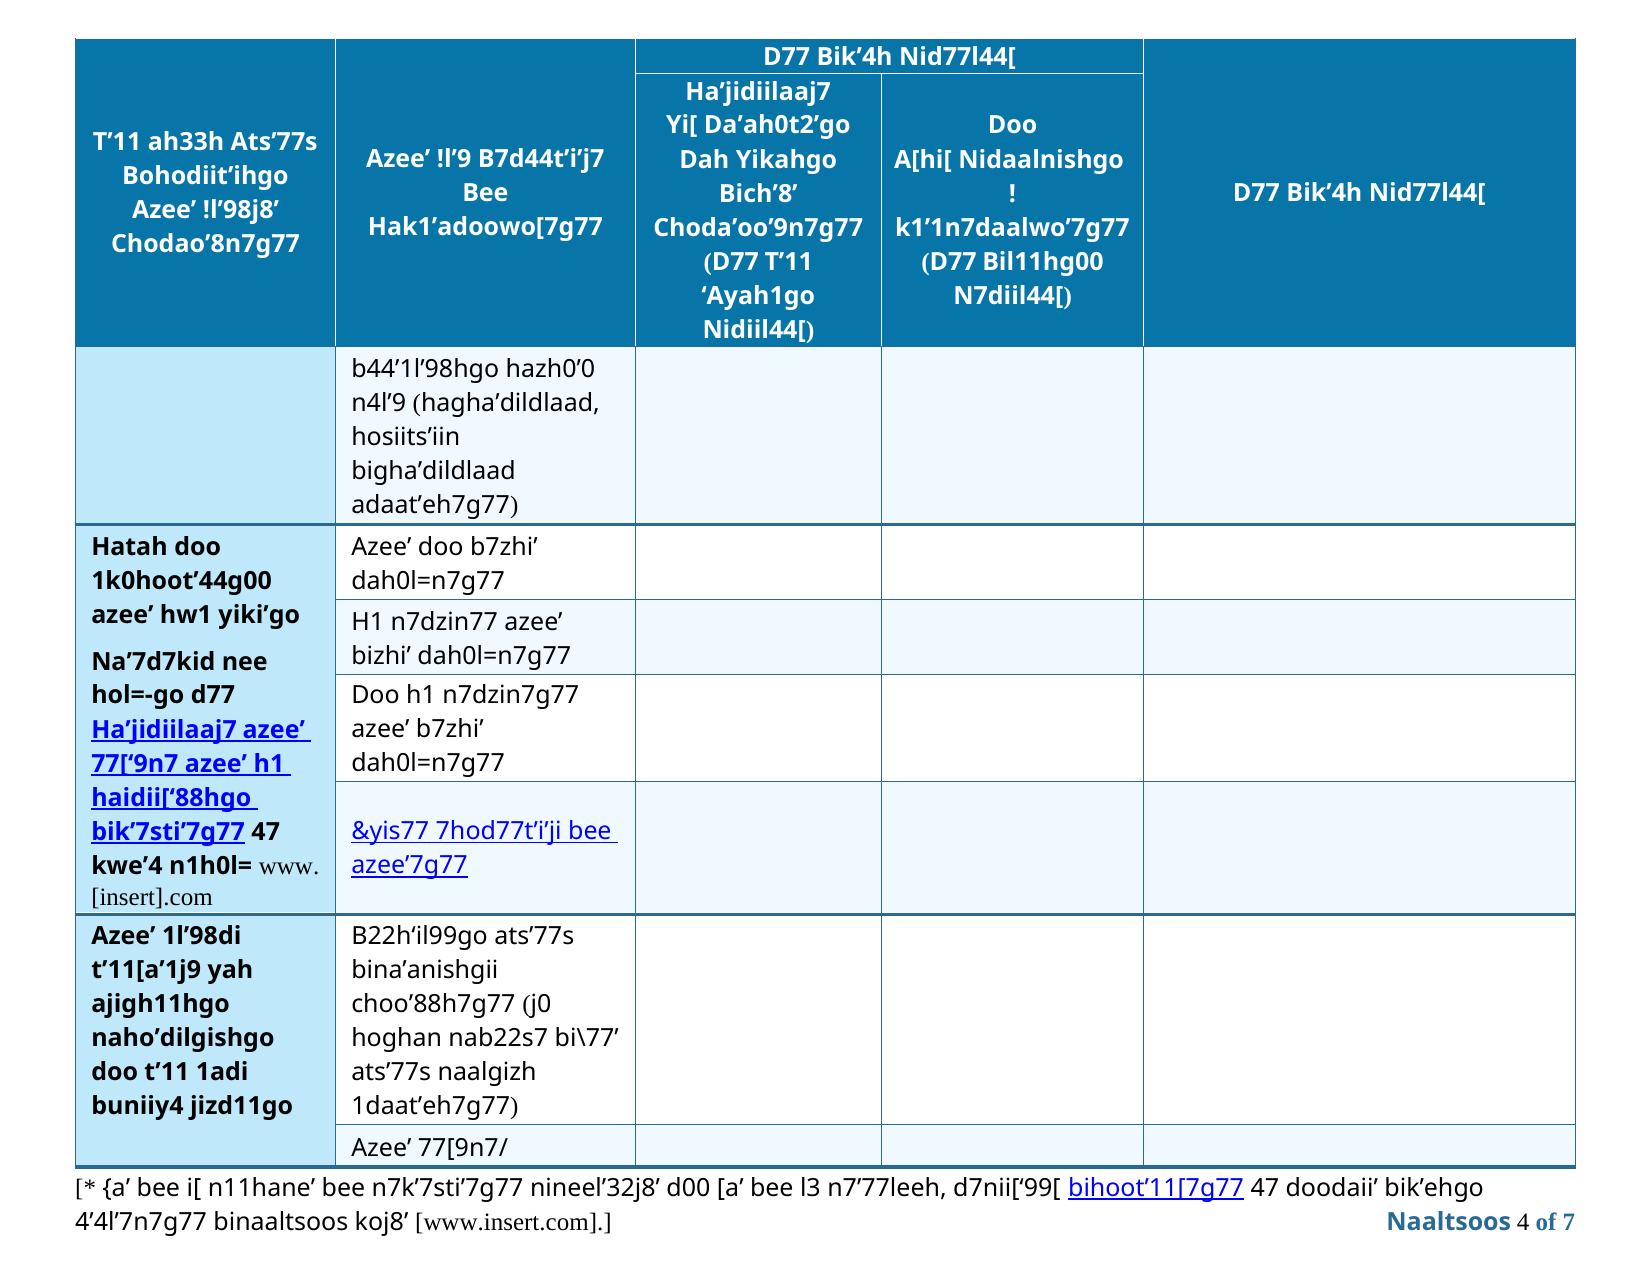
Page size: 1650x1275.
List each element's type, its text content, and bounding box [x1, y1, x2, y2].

table_cell &yis77 7hod77t’i’ji bee azee’7g77 [336, 782, 635, 912]
table_cell Doo A[hi[ Nidaalnishgo !k1’1n7daalwo’7g77 (D77 Bil11hg00 N7diil44[) [882, 74, 1143, 346]
table_cell [636, 675, 881, 781]
table_cell Azee’ 1l’98di t’11[a’1j9 yah ajigh11hgo naho’dilgishgo doo t’11 1adi buniiy4 jizd11go [76, 916, 335, 1165]
table_header D77 Bik’4h Nid77l44[ [1144, 39, 1575, 346]
table_cell [636, 526, 881, 599]
table_cell Hatah doo 1k0hoot’44g00 azee’ hw1 yiki’go Na’7d7kid nee hol=-go d77 Ha’jidiilaaj7 azee’ 77[‘9n7 azee’ h1 haidii[‘88hgo bik’7sti’7g77 47 kwe’4 n1h0l= www.[insert].com [76, 526, 335, 912]
table_cell [882, 916, 1143, 1124]
table_cell [1144, 782, 1575, 912]
table_cell [636, 347, 881, 523]
table_cell [1144, 916, 1575, 1124]
table_cell [1144, 600, 1575, 674]
table_header D77 Bik’4h Nid77l44[ [636, 39, 1143, 73]
table_cell [882, 600, 1143, 674]
table_cell [1144, 526, 1575, 599]
table_cell [1144, 347, 1575, 523]
table_cell [1144, 675, 1575, 781]
table_cell Azee’ doo b7zhi’ dah0l=n7g77 [336, 526, 635, 599]
table_cell [882, 782, 1143, 912]
table_cell [636, 916, 881, 1124]
table_cell Azee’ 77[9n7/ noho’dishgizhgo b22h haazl9’7g77 [336, 1125, 635, 1165]
table_cell H1 n7dzin77 azee’ bizhi’ dah0l=n7g77 [336, 600, 635, 674]
table_cell Ats’77s bihodiit’i’go b44’1l’98hgo hazh0’0 n4l’9 (hagha’dildlaad, hosiits’iin bigha’dildlaad adaat’eh7g77) [336, 347, 635, 523]
table_header T’11 ah33h Ats’77s Bohodiit’ihgo Azee’ !l’98j8’ Chodao’8n7g77 [76, 39, 335, 346]
table_cell B22h‘il99go ats’77s bina’anishgii choo’88h7g77 (j0 hoghan nab22s7 bi\77’ ats’77s naalgizh 1daat’eh7g77) [336, 916, 635, 1124]
table_header Azee’ !l’9 B7d44t’i’j7 Bee Hak1’adoowo[7g77 [336, 39, 635, 346]
table_cell [636, 600, 881, 674]
table_cell [882, 526, 1143, 599]
table_cell [882, 1125, 1143, 1165]
table_cell Doo h1 n7dzin7g77 azee’ b7zhi’ dah0l=n7g77 [336, 675, 635, 781]
table_cell [1144, 1125, 1575, 1165]
table_cell [636, 782, 881, 912]
table_cell Ha’jidiilaaj7 Yi[ Da’ah0t2’go Dah Yikahgo Bich’8’ Choda’oo’9n7g77 (D77 T’11 ‘Ayah1go Nidiil44[) [636, 74, 881, 346]
table_cell [882, 347, 1143, 523]
table_cell [882, 675, 1143, 781]
table_cell [636, 1125, 881, 1165]
